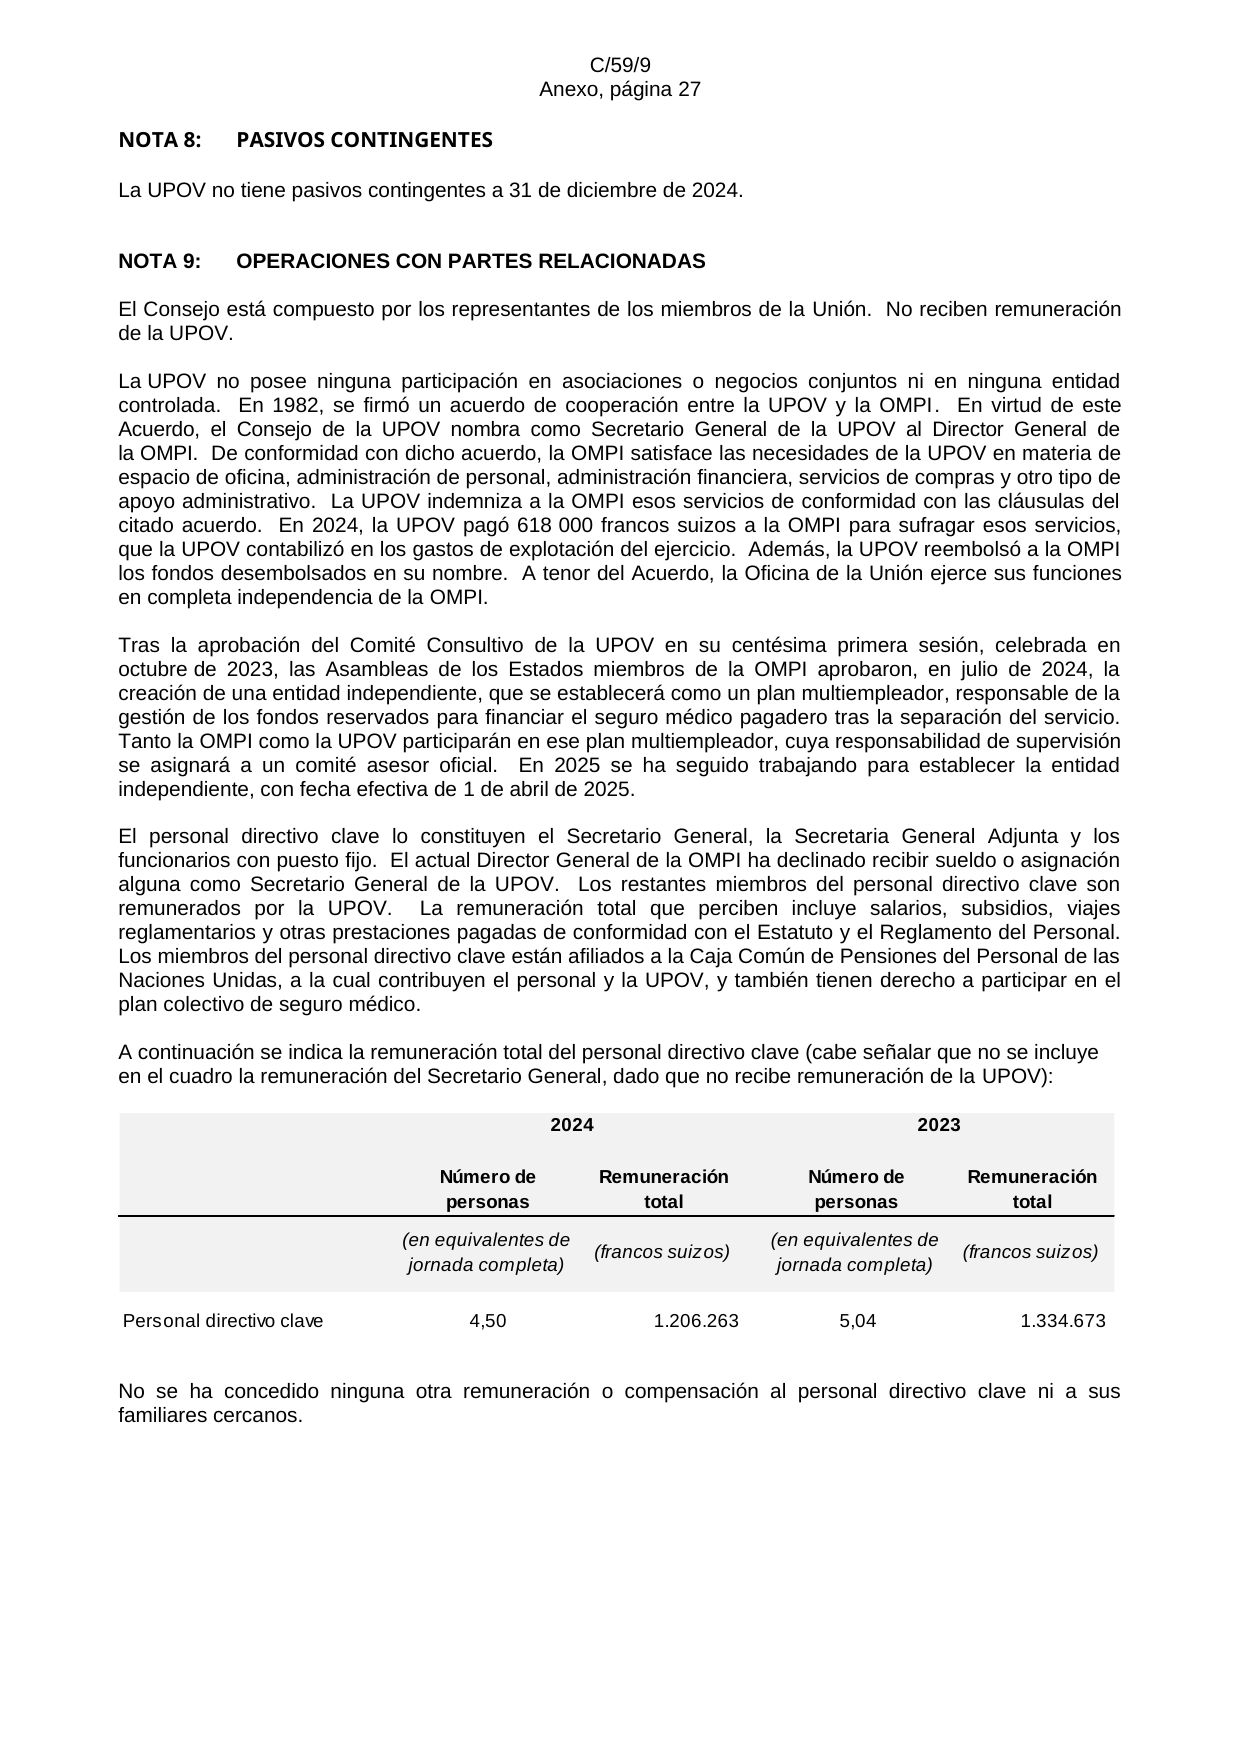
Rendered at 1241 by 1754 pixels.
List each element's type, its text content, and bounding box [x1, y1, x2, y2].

text El personal directivo clave lo constituyen el Secretario General, la Secretaria General Adjunta y los funcionarios con puesto fijo. El actual Director General de la OMPI ha declinado recibir sueldo o asignación alguna como Secretario General de la UPOV. Los restantes miembros del personal directivo clave son remunerados por la UPOV. La remuneración total que perciben incluye salarios, subsidios, viajes reglamentarios y otras prestaciones pagadas de conformidad con el Estatuto y el Reglamento del Personal. Los miembros del personal directivo clave están afiliados a la Caja Común de Pensiones del Personal de las Naciones Unidas, a la cual contribuyen el personal y la UPOV, y también tienen derecho a participar en el plan colectivo de seguro médico. [118, 824, 1122, 1016]
subtitle Nota 9: Operaciones con partes relacionadas [118, 249, 1122, 273]
text A continuación se indica la remuneración total del personal directivo clave (cabe señalar que no se incluye en el cuadro la remuneración del Secretario General, dado que no recibe remuneración de la UPOV): [118, 1040, 1122, 1088]
subtitle Nota 8: Pasivos contingentes [118, 125, 1122, 153]
text El Consejo está compuesto por los representantes de los miembros de la Unión. No reciben remuneración de la UPOV. [118, 297, 1122, 345]
text Tras la aprobación del Comité Consultivo de la UPOV en su centésima primera sesión, celebrada en octubre de 2023, las Asambleas de los Estados miembros de la OMPI aprobaron, en julio de 2024, la creación de una entidad independiente, que se establecerá como un plan multiempleador, responsable de la gestión de los fondos reservados para financiar el seguro médico pagadero tras la separación del servicio. Tanto la OMPI como la UPOV participarán en ese plan multiempleador, cuya responsabilidad de supervisión se asignará a un comité asesor oficial. En 2025 se ha seguido trabajando para establecer la entidad independiente, con fecha efectiva de 1 de abril de 2025. [118, 633, 1122, 800]
text La UPOV no tiene pasivos contingentes a 31 de diciembre de 2024. [118, 177, 1122, 201]
text No se ha concedido ninguna otra remuneración o compensación al personal directivo clave ni a sus familiares cercanos. [118, 1379, 1122, 1427]
text La UPOV no posee ninguna participación en asociaciones o negocios conjuntos ni en ninguna entidad controlada. En 1982, se firmó un acuerdo de cooperación entre la UPOV y la OMPI. En virtud de este Acuerdo, el Consejo de la UPOV nombra como Secretario General de la UPOV al Director General de la OMPI. De conformidad con dicho acuerdo, la OMPI satisface las necesidades de la UPOV en materia de espacio de oficina, administración de personal, administración financiera, servicios de compras y otro tipo de apoyo administrativo. La UPOV indemniza a la OMPI esos servicios de conformidad con las cláusulas del citado acuerdo. En 2024, la UPOV pagó 618 000 francos suizos a la OMPI para sufragar esos servicios, que la UPOV contabilizó en los gastos de explotación del ejercicio. Además, la UPOV reembolsó a la OMPI los fondos desembolsados en su nombre. A tenor del Acuerdo, la Oficina de la Unión ejerce sus funciones en completa independencia de la OMPI. [118, 369, 1122, 609]
